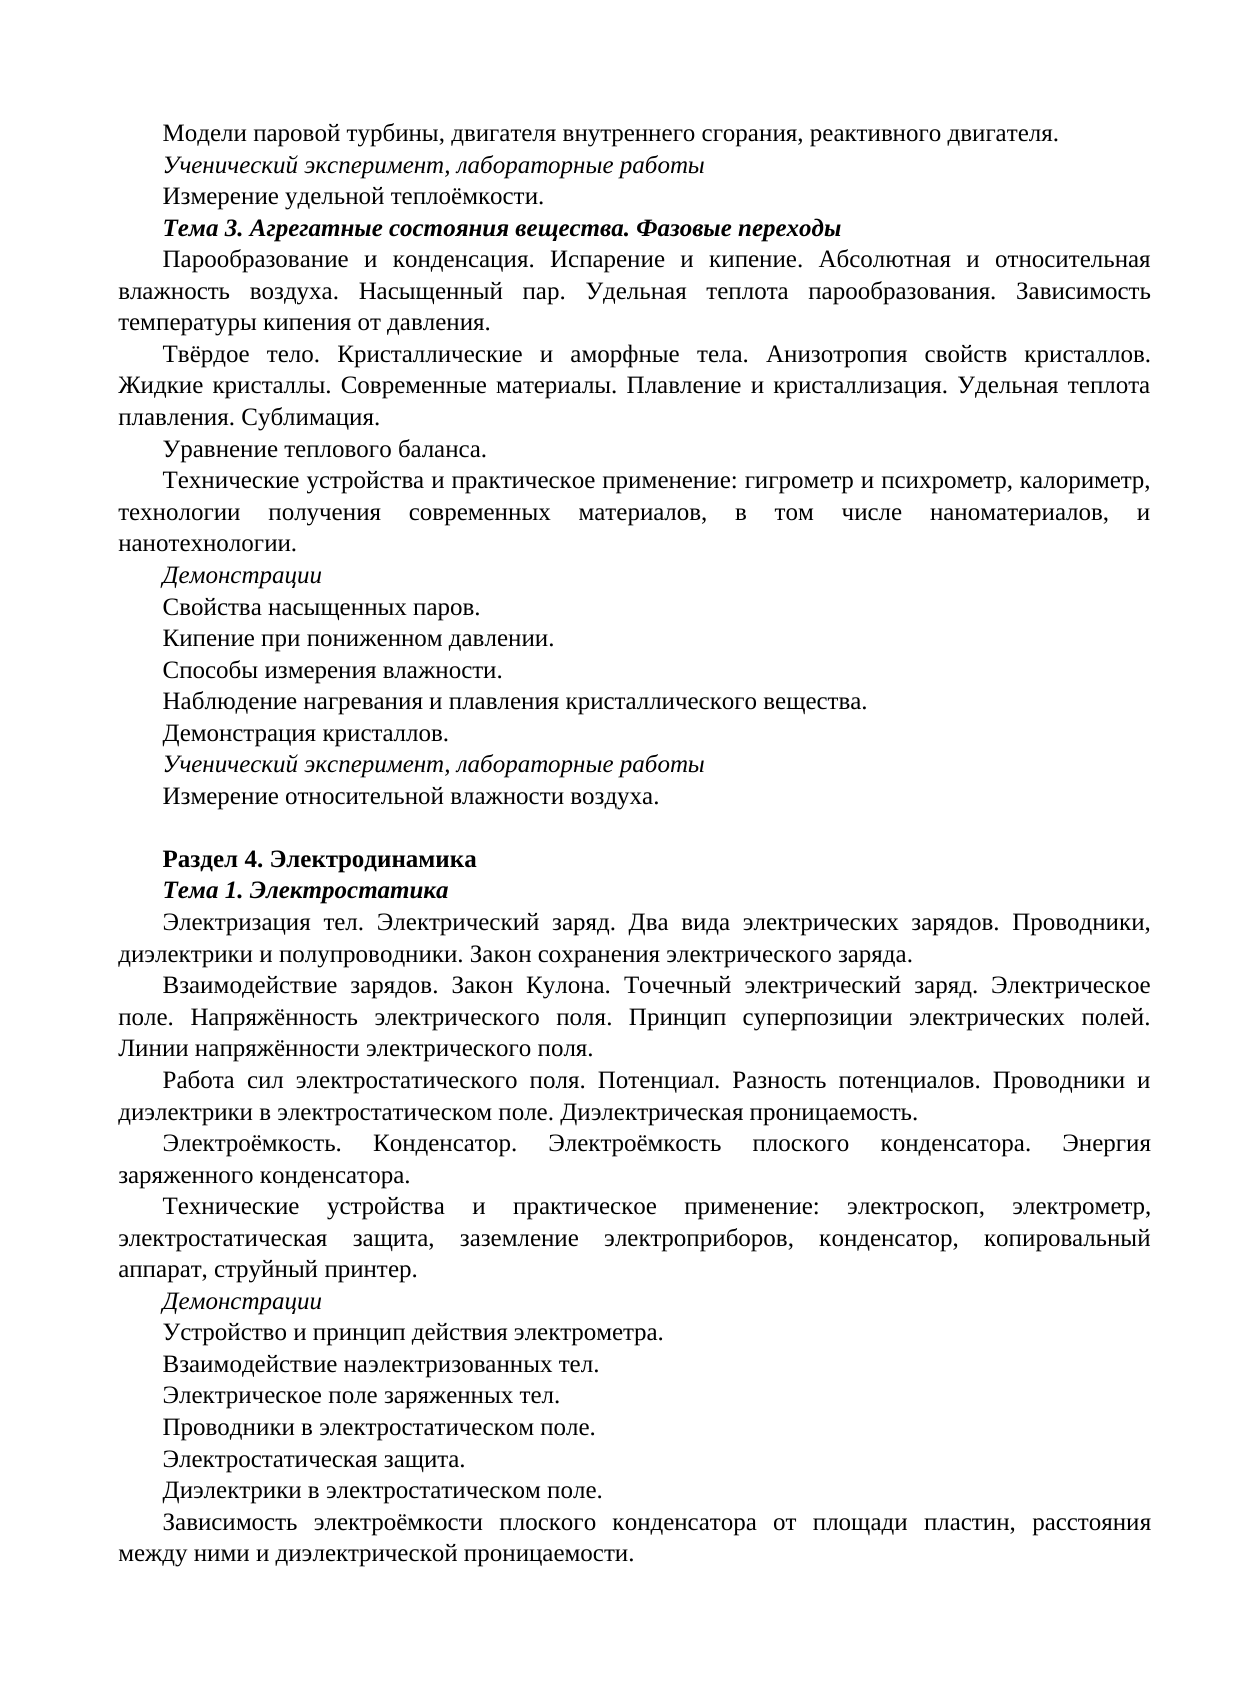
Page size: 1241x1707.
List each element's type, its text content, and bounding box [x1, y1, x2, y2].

text Кипение при пониженном давлении. [118, 623, 1152, 652]
text Электризация тел. Электрический заряд. Два вида электрических зарядов. Проводники, диэлектрики и полупроводники. Закон сохранения электрического заряда. [118, 907, 1152, 967]
text Диэлектрики в электростатическом поле. [118, 1475, 1152, 1504]
text Демонстрации [118, 560, 1152, 589]
text Измерение относительной влажности воздуха. [118, 781, 1152, 810]
text Демонстрация кристаллов. [118, 718, 1152, 747]
text Парообразование и конденсация. Испарение и кипение. Абсолютная и относительная влажность воздуха. Насыщенный пар. Удельная теплота парообразования. Зависимость температуры кипения от давления. [118, 244, 1152, 336]
text Зависимость электроёмкости плоского конденсатора от площади пластин, расстояния между ними и диэлектрической проницаемости. [118, 1507, 1152, 1567]
text Электростатическая защита. [118, 1444, 1152, 1472]
text Взаимодействие зарядов. Закон Кулона. Точечный электрический заряд. Электрическое поле. Напряжённость электрического поля. Принцип суперпозиции электрических полей. Линии напряжённости электрического поля. [118, 970, 1152, 1062]
text Устройство и принцип действия электрометра. [118, 1317, 1152, 1346]
text Модели паровой турбины, двигателя внутреннего сгорания, реактивного двигателя. [118, 118, 1152, 147]
text Ученический эксперимент, лабораторные работы [118, 749, 1152, 778]
text Способы измерения влажности. [118, 655, 1152, 683]
text Наблюдение нагревания и плавления кристаллического вещества. [118, 686, 1152, 715]
text Демонстрации [118, 1286, 1152, 1315]
text Тема 1. Электростатика [118, 876, 1152, 904]
text Тема 3. Агрегатные состояния вещества. Фазовые переходы [118, 213, 1152, 242]
text Технические устройства и практическое применение: электроскоп, электрометр, электростатическая защита, заземление электроприборов, конденсатор, копировальный аппарат, струйный принтер. [118, 1191, 1152, 1283]
text Электрическое поле заряженных тел. [118, 1381, 1152, 1409]
text Проводники в электростатическом поле. [118, 1412, 1152, 1441]
text Технические устройства и практическое применение: гигрометр и психрометр, калориметр, технологии получения современных материалов, в том числе наноматериалов, и нанотехнологии. [118, 465, 1152, 557]
text Измерение удельной теплоёмкости. [118, 181, 1152, 210]
text Свойства насыщенных паров. [118, 592, 1152, 620]
text Электроёмкость. Конденсатор. Электроёмкость плоского конденсатора. Энергия заряженного конденсатора. [118, 1128, 1152, 1188]
text Твёрдое тело. Кристаллические и аморфные тела. Анизотропия свойств кристаллов. Жидкие кристаллы. Современные материалы. Плавление и кристаллизация. Удельная теплота плавления. Сублимация. [118, 339, 1152, 431]
text Взаимодействие наэлектризованных тел. [118, 1349, 1152, 1378]
text Работа сил электростатического поля. Потенциал. Разность потенциалов. Проводники и диэлектрики в электростатическом поле. Диэлектрическая проницаемость. [118, 1065, 1152, 1125]
text Ученический эксперимент, лабораторные работы [118, 150, 1152, 178]
text Уравнение теплового баланса. [118, 434, 1152, 462]
text Раздел 4. Электродинамика [118, 844, 1152, 873]
